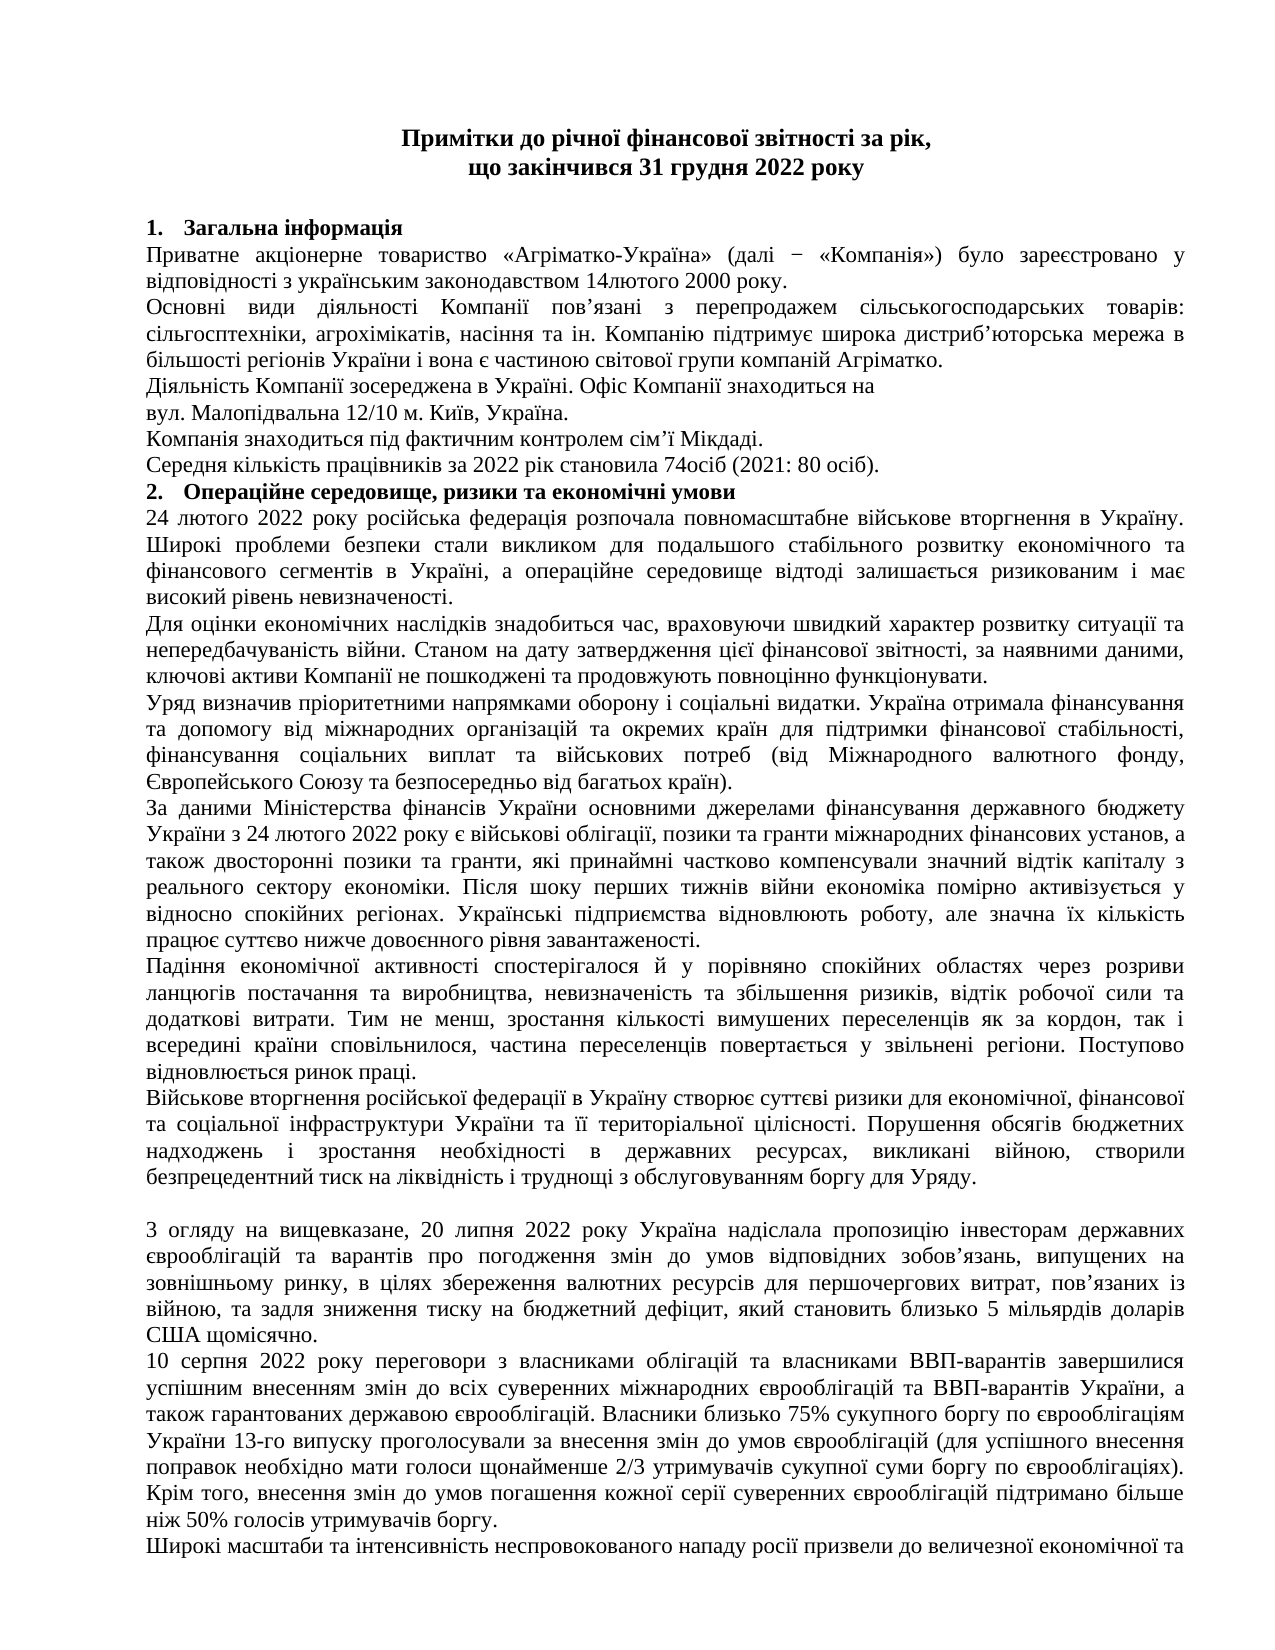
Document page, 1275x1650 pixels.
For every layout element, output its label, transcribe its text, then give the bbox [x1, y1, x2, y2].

text 3 огляду на вищевказане, 20 липня 2022 року Україна надіслала пропозицію інвесторам державних єврооблігацій та варантів про погодження змін до умов відповідних зобов’язань, випущених на зовнішньому ринку, в цілях збереження валютних ресурсів для першочергових витрат, пов’язаних із війною, та задля зниження тиску на бюджетний дефіцит, який становить близько 5 мільярдів доларів США щомісячно. [146, 1216, 1186, 1348]
subtitle Загальна інформація [146, 214, 1186, 241]
text Діяльність Компанії зосереджена в Україні. Офіс Компанії знаходиться на вул. Малопідвальна 12/10 м. Київ, Україна. [146, 372, 1186, 425]
text Середня кількість працівників за 2022 рік становила 74осіб (2021: 80 осіб). [146, 452, 1186, 478]
subtitle Операційне середовище, ризики та економічні умови [146, 478, 1186, 504]
text Уряд визначив пріоритетними напрямками оборону і соціальні видатки. Україна отримала фінансування та допомогу від міжнародних організацій та окремих країн для підтримки фінансової стабільності, фінансування соціальних виплат та військових потреб (від Міжнародного валютного фонду, Європейського Союзу та безпосередньо від багатьох країн). [146, 689, 1186, 794]
text Компанія знаходиться під фактичним контролем сім’ї Мікдаді. [146, 425, 1186, 452]
text 10 серпня 2022 року переговори з власниками облігацій та власниками ВВП-варантів завершилися успішним внесенням змін до всіх суверенних міжнародних єврооблігацій та ВВП-варантів України, а також гарантованих державою єврооблігацій. Власники близько 75% сукупного боргу по єврооблігаціям України 13-го випуску проголосували за внесення змін до умов єврооблігацій (для успішного внесення поправок необхідно мати голоси щонайменше 2/3 утримувачів сукупної суми боргу по єврооблігаціях). Крім того, внесення змін до умов погашення кожної серії суверенних єврооблігацій підтримано більше ніж 50% голосів утримувачів боргу. [146, 1348, 1186, 1532]
text Падіння економічної активності спостерігалося й у порівняно спокійних областях через розриви ланцюгів постачання та виробництва, невизначеність та збільшення ризиків, відтік робочої сили та додаткові витрати. Тим не менш, зростання кількості вимушених переселенців як за кордон, так і всередині країни сповільнилося, частина переселенців повертається у звільнені регіони. Поступово відновлюється ринок праці. [146, 952, 1186, 1084]
text Військове вторгнення російської федерації в Україну створює суттєві ризики для економічної, фінансової та соціальної інфраструктури України та її територіальної цілісності. Порушення обсягів бюджетних надходжень і зростання необхідності в державних ресурсах, викликані війною, створили безпрецедентний тиск на ліквідність і труднощі з обслуговуванням боргу для Уряду. [146, 1084, 1186, 1189]
text За даними Міністерства фінансів України основними джерелами фінансування державного бюджету України з 24 лютого 2022 року є військові облігації, позики та гранти міжнародних фінансових установ, а також двосторонні позики та гранти, які принаймні частково компенсували значний відтік капіталу з реального сектору економіки. Після шоку перших тижнів війни економіка помірно активізується у відносно спокійних регіонах. Українські підприємства відновлюють роботу, але значна їх кількість працює суттєво нижче довоєнного рівня завантаженості. [146, 794, 1186, 952]
text Примітки до річної фінансової звітності за рік, [146, 123, 1186, 152]
text Основні види діяльності Компанії пов’язані з перепродажем сільськогосподарських товарів: сільгосптехніки, агрохімікатів, насіння та ін. Компанію підтримує широка дистриб’юторська мережа в більшості регіонів України і вона є частиною світової групи компаній Агріматко. [146, 293, 1186, 372]
text Для оцінки економічних наслідків знадобиться час, враховуючи швидкий характер розвитку ситуації та непередбачуваність війни. Станом на дату затвердження цієї фінансової звітності, за наявними даними, ключові активи Компанії не пошкоджені та продовжують повноцінно функціонувати. [146, 610, 1186, 689]
text Приватне акціонерне товариство «Агріматко-Україна» (далі − «Компанія») було зареєстровано у відповідності з українським законодавством 14лютого 2000 року. [146, 241, 1186, 293]
text що закінчився 31 грудня 2022 року [146, 152, 1186, 181]
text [146, 1532, 1186, 1558]
text 24 лютого 2022 року російська федерація розпочала повномасштабне військове вторгнення в Україну. Широкі проблеми безпеки стали викликом для подальшого стабільного розвитку економічного та фінансового сегментів в Україні, а операційне середовище відтоді залишається ризикованим і має високий рівень невизначеності. [146, 504, 1186, 610]
